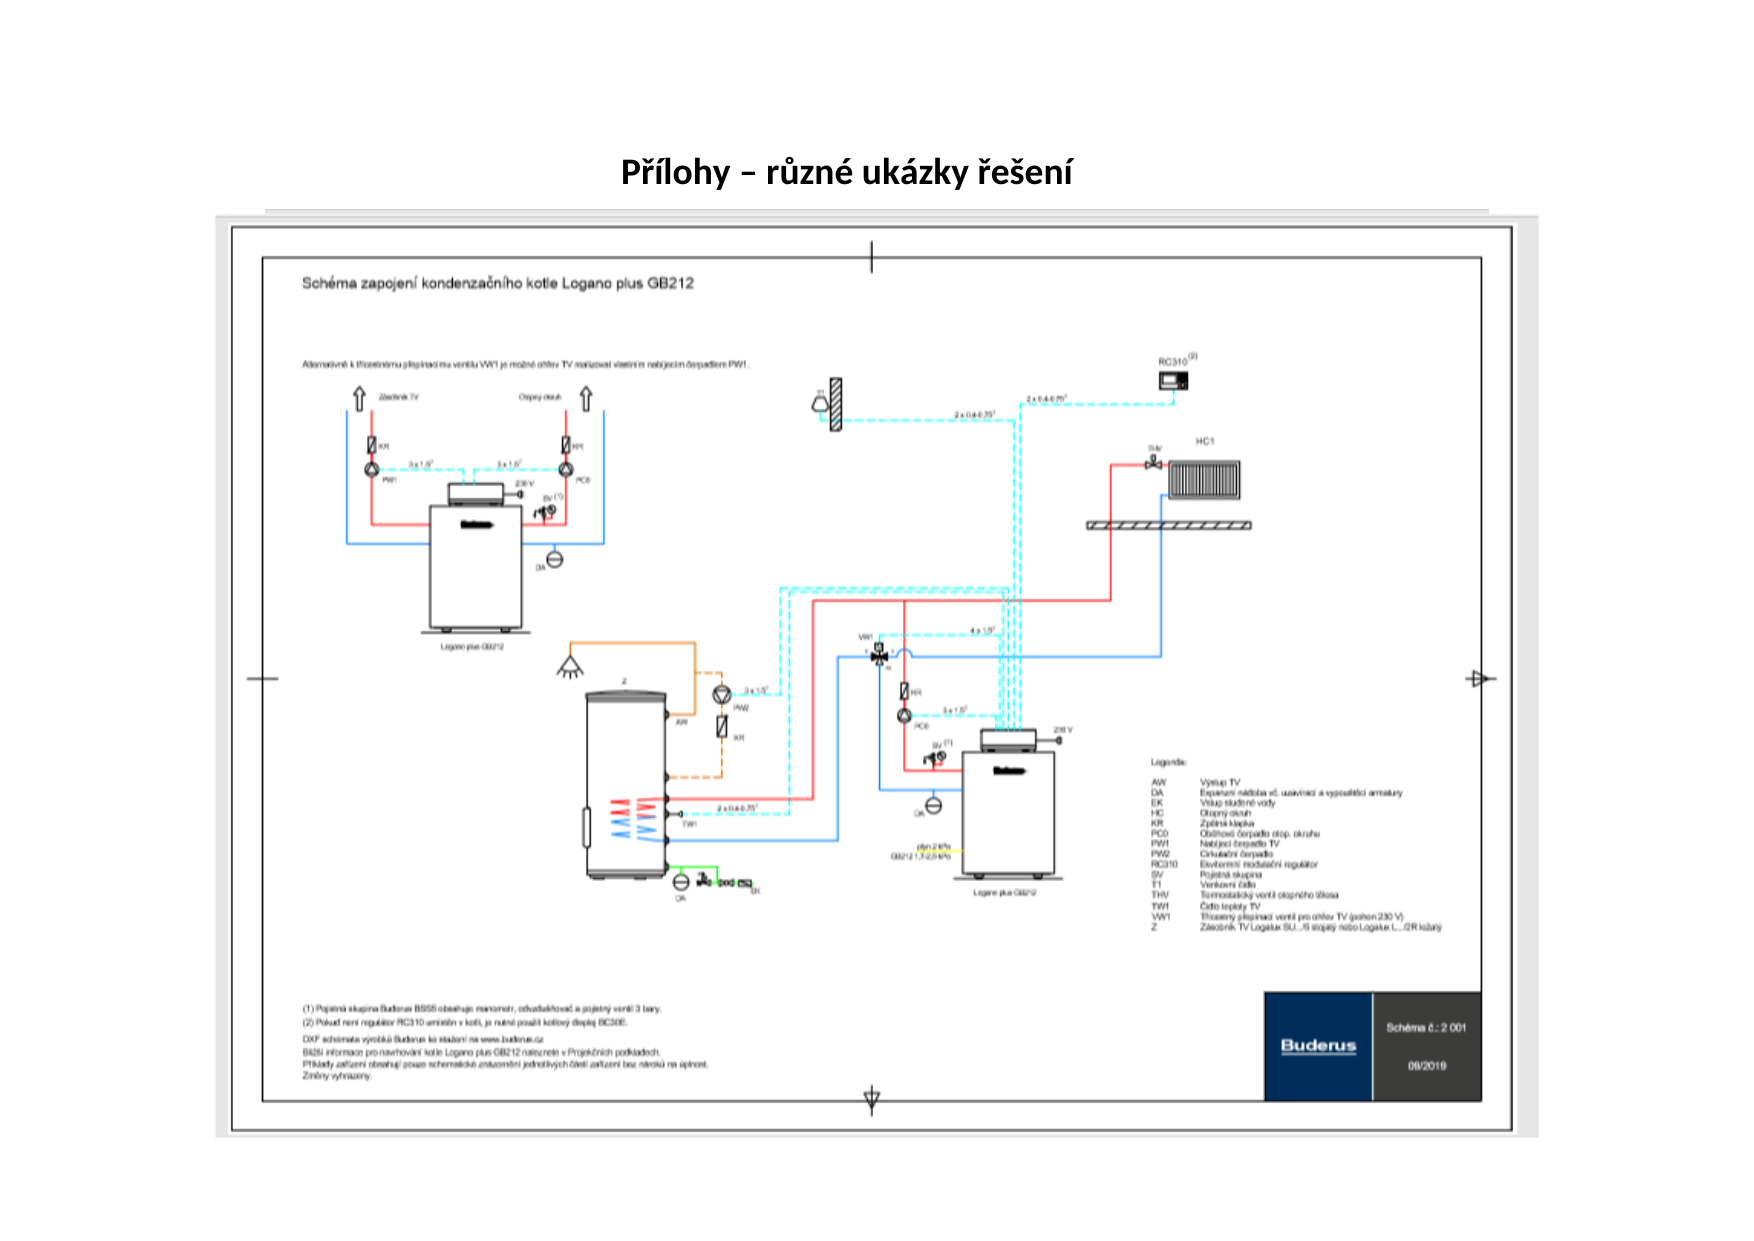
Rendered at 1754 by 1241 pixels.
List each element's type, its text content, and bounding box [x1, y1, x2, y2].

text Přílohy – různé ukázky řešení [148, 148, 1606, 193]
picture [215, 209, 1539, 1138]
